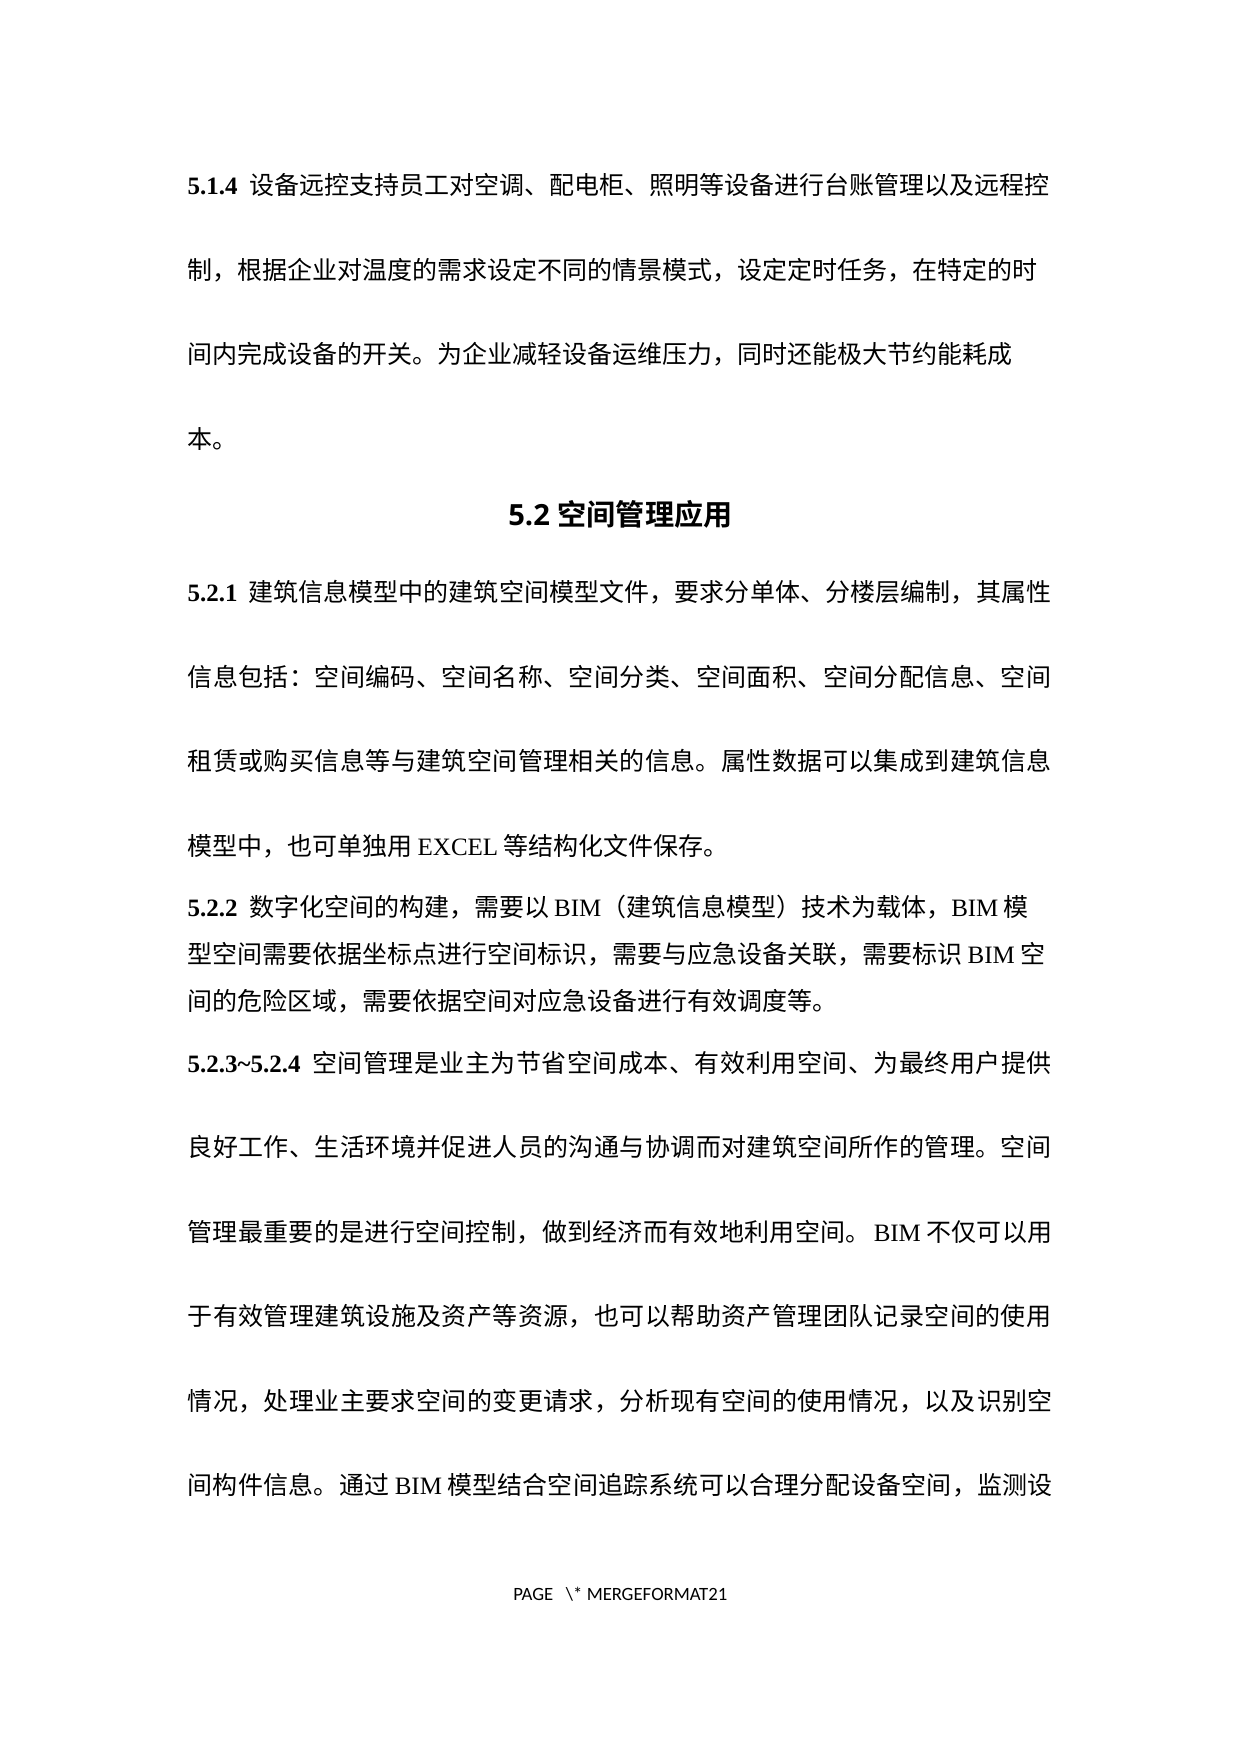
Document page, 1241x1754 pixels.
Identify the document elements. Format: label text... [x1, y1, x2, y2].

text 5.2 空间管理应用 [187, 481, 1053, 546]
text 5.2.1 建筑信息模型中的建筑空间模型文件，要求分单体、分楼层编制，其属性信息包括：空间编码、空间名称、空间分类、空间面积、空间分配信息、空间租赁或购买信息等与建筑空间管理相关的信息。属性数据可以集成到建筑信息模型中，也可单独用EXCEL等结构化文件保存。 [187, 558, 1053, 877]
text 5.2.2 数字化空间的构建，需要以BIM（建筑信息模型）技术为载体，BIM模型空间需要依据坐标点进行空间标识，需要与应急设备关联，需要标识BIM空间的危险区域，需要依据空间对应急设备进行有效调度等。 [187, 887, 1053, 1018]
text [187, 1029, 1053, 1516]
text 5.1.4 设备远控支持员工对空调、配电柜、照明等设备进行台账管理以及远程控制，根据企业对温度的需求设定不同的情景模式，设定定时任务，在特定的时间内完成设备的开关。为企业减轻设备运维压力，同时还能极大节约能耗成本。 [187, 151, 1053, 470]
